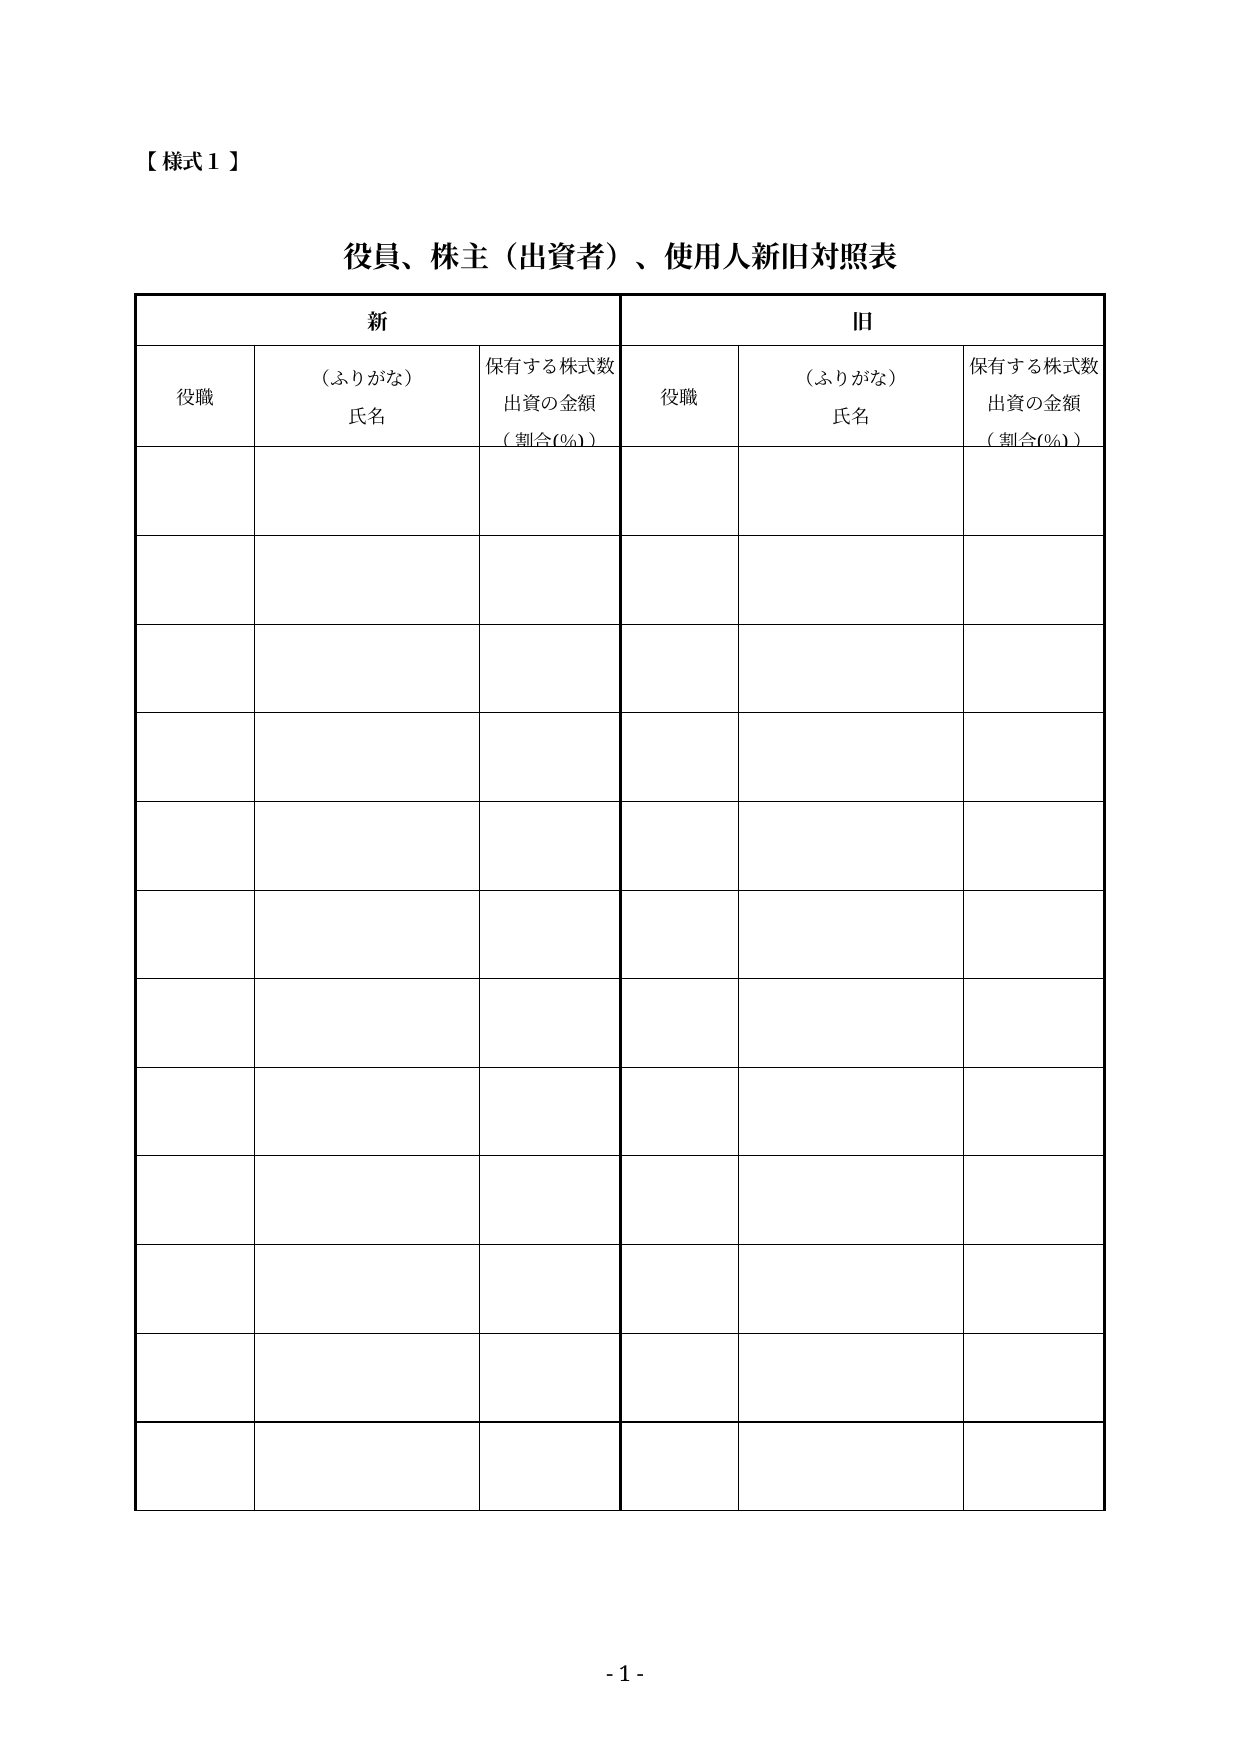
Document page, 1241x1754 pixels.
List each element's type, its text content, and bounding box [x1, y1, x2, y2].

table_cell [255, 1245, 479, 1333]
table_cell [964, 1334, 1103, 1421]
table_cell [480, 1423, 619, 1510]
table_cell [480, 447, 619, 535]
table_header 新 [137, 296, 619, 345]
table_cell [739, 447, 963, 535]
table_cell [137, 1245, 254, 1333]
table_cell [137, 625, 254, 712]
table_cell [480, 979, 619, 1067]
table_cell [739, 802, 963, 889]
table_cell [964, 536, 1103, 623]
table_cell [739, 891, 963, 978]
table_header 旧 [622, 296, 1103, 345]
table_cell [739, 1334, 963, 1421]
table_cell 保有する株式数 出資の金額 （ 割合(％) ） [964, 346, 1103, 446]
table_cell [255, 1334, 479, 1421]
table_cell [622, 1423, 738, 1510]
table_cell [622, 447, 738, 535]
table_cell [622, 713, 738, 801]
table_cell [255, 802, 479, 889]
table_cell 保有する株式数 出資の金額 （ 割合(％) ） [480, 346, 619, 446]
table_cell 役職 [622, 346, 738, 446]
table_cell [480, 1334, 619, 1421]
table_cell [964, 625, 1103, 712]
table_cell [964, 802, 1103, 889]
table_cell [255, 1423, 479, 1510]
table_cell [255, 536, 479, 623]
table_cell [622, 1068, 738, 1155]
table_cell [255, 1068, 479, 1155]
table_cell [137, 1156, 254, 1244]
table_cell [480, 1156, 619, 1244]
table_cell [137, 1334, 254, 1421]
text 【 様式１ 】 [136, 142, 1104, 179]
table_cell [739, 1245, 963, 1333]
table_cell [739, 1423, 963, 1510]
table_cell [964, 447, 1103, 535]
table_cell [137, 713, 254, 801]
table_cell [739, 1156, 963, 1244]
table_cell [622, 1156, 738, 1244]
table_cell [255, 713, 479, 801]
table_cell [137, 979, 254, 1067]
table_cell 役職 [137, 346, 254, 446]
table_cell [255, 447, 479, 535]
text 役員、株主（出資者）、使用人新旧対照表 [136, 217, 1104, 292]
table_cell [480, 1068, 619, 1155]
table_cell [739, 1068, 963, 1155]
table_cell [622, 979, 738, 1067]
table_cell [137, 447, 254, 535]
table_cell [480, 625, 619, 712]
table_cell [255, 1156, 479, 1244]
table_cell （ふりがな） 氏名 [255, 346, 479, 446]
table_cell [964, 1156, 1103, 1244]
table_cell [739, 979, 963, 1067]
table_cell [480, 802, 619, 889]
table_cell [255, 891, 479, 978]
table_cell [137, 891, 254, 978]
table_cell [739, 536, 963, 623]
table_cell [480, 1245, 619, 1333]
table_cell [622, 802, 738, 889]
table_cell [137, 536, 254, 623]
table_cell [964, 713, 1103, 801]
table_cell [622, 1334, 738, 1421]
table_cell [480, 713, 619, 801]
table_cell [739, 713, 963, 801]
table_cell [964, 1068, 1103, 1155]
table_cell [964, 891, 1103, 978]
table_cell （ふりがな） 氏名 [739, 346, 963, 446]
table_cell [255, 625, 479, 712]
table_cell [480, 536, 619, 623]
table_cell [964, 1245, 1103, 1333]
table_cell [964, 1423, 1103, 1510]
table_cell [137, 1423, 254, 1510]
table_cell [137, 802, 254, 889]
table_cell [964, 979, 1103, 1067]
table_cell [622, 625, 738, 712]
table_cell [480, 891, 619, 978]
table_cell [622, 1245, 738, 1333]
table_cell [739, 625, 963, 712]
table_cell [622, 536, 738, 623]
table_cell [137, 1068, 254, 1155]
table_cell [622, 891, 738, 978]
table_cell [255, 979, 479, 1067]
